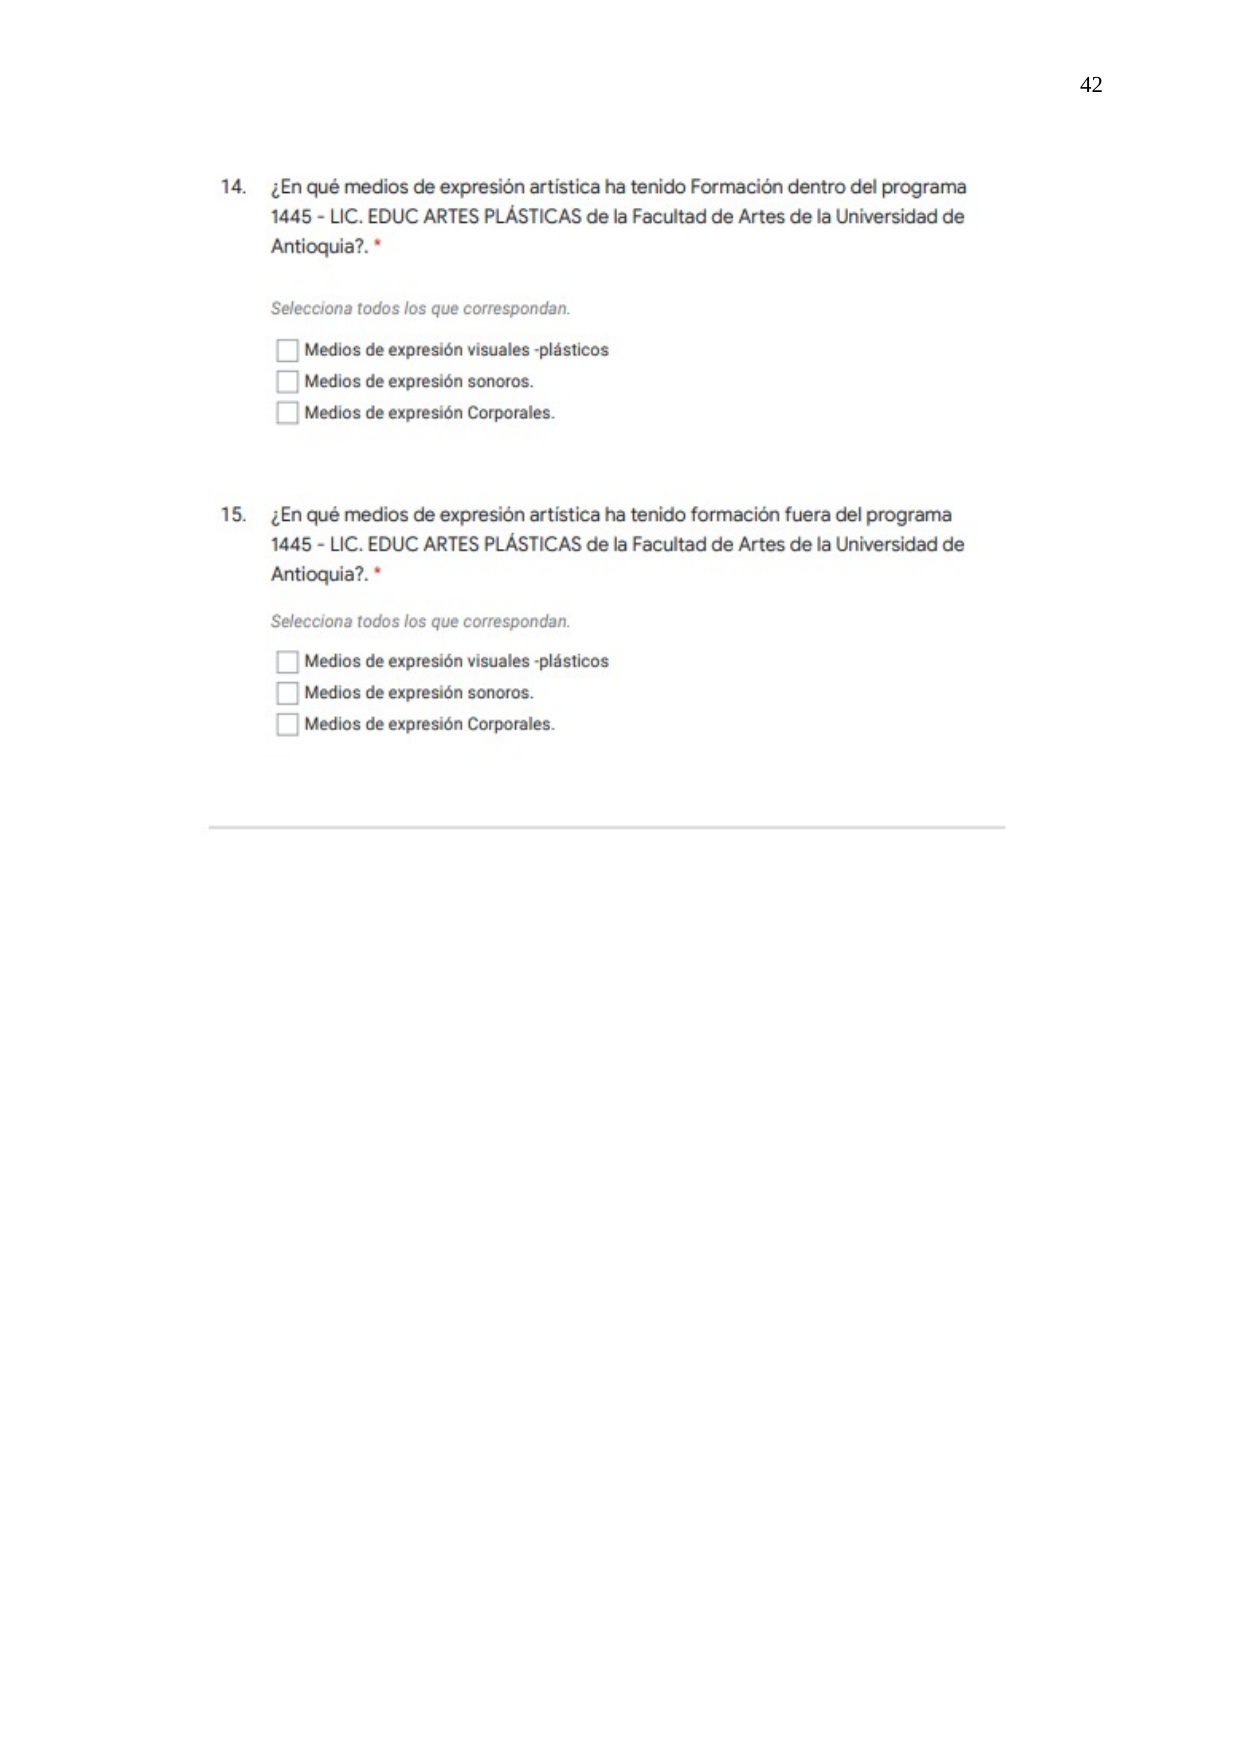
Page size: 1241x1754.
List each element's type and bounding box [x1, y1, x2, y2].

picture [139, 149, 1087, 856]
